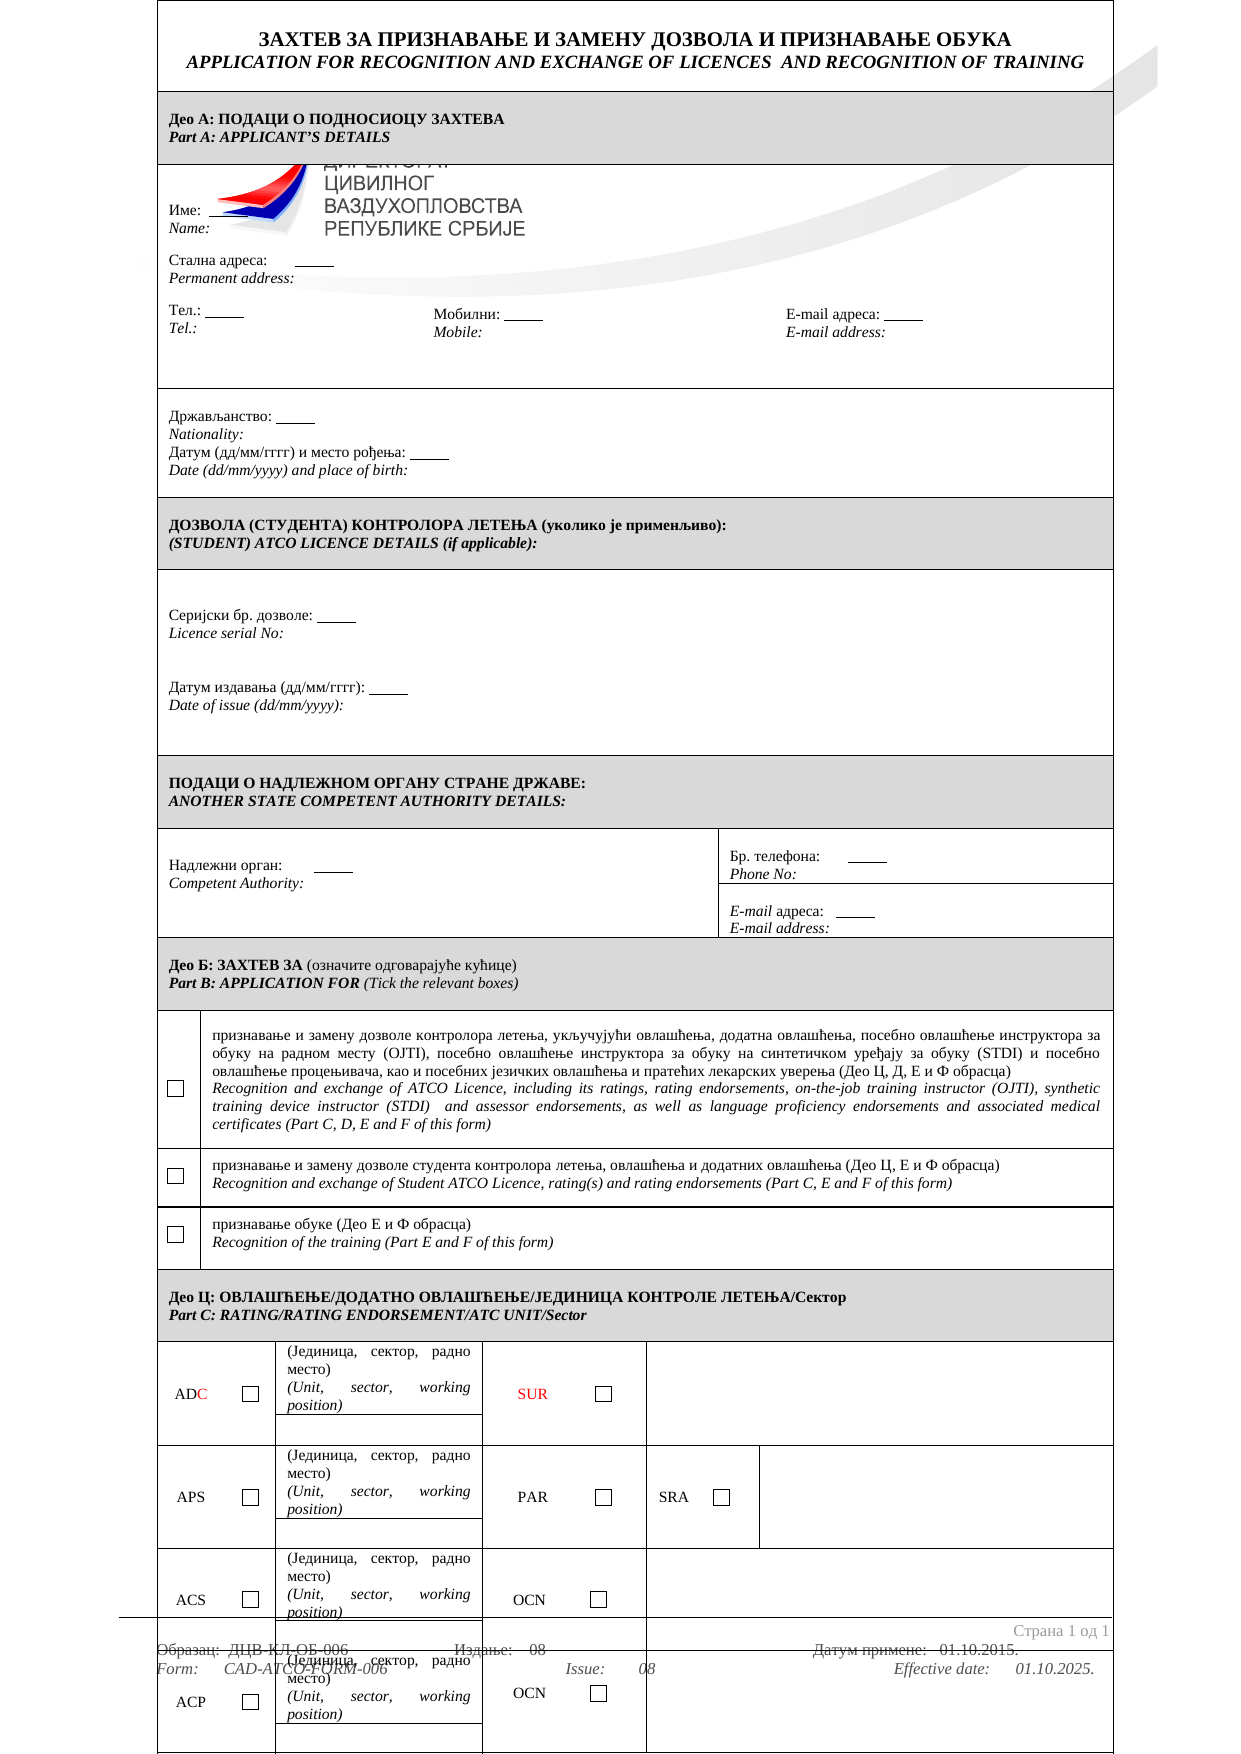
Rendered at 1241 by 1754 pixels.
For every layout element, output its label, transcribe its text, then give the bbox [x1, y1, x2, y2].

table_cell OCN [483, 1549, 646, 1650]
table_cell Датум издавања (дд/мм/гггг): Date of issue (dd/mm/yyyy): [158, 660, 1113, 755]
table_cell [276, 1621, 482, 1650]
table_cell [224, 1342, 275, 1445]
table_cell [224, 1549, 275, 1650]
table_cell Стална адреса: Permanent address: [158, 236, 1113, 287]
table_cell ОCN [483, 1651, 646, 1752]
table_cell Тел.: Tel.: [158, 287, 422, 388]
table_cell признавање и замену дозволе контролора летења, укључујући овлашћења, додатна овлашћења, посебно овлашћење инструктора за обуку на радном месту (OJTI), посебно овлашћење инструктора за обуку на синтетичком уређају за обуку (STDI) и посебно овлашћењe процењивача, као и посебних језичких овлашћења и пратећих лекарских уверења (Део Ц, Д, E и Ф обрасца) Recognition and exchange of ATCO Licence, including its ratings, rating endorsements, on-the-job training instructor (OJTI), synthetic training device instructor (STDI) and assessor endorsements, as well as language proficiency endorsements and associated medical certificates (Part C, D, E and F of this form) [201, 1011, 1113, 1148]
table_cell [276, 1724, 482, 1752]
table_cell ACP [158, 1651, 224, 1752]
table_header ЗАХТЕВ ЗА ПРИЗНАВАЊЕ И ЗАМЕНУ ДОЗВОЛА И ПРИЗНАВАЊЕ ОБУКА APPLICATION FOR RECOGNITION АND EXCHANGE OF LICENCES AND RECOGNITION OF TRAINING [158, 1, 1113, 91]
table_cell Део Б: ЗАХТЕВ ЗА (означите одговарајуће кућице) Part B: APPLICATION FOR (Tick the relevant boxes) [158, 938, 1113, 1010]
table_cell [647, 1651, 1113, 1752]
table_cell [583, 1446, 646, 1548]
table_cell (Јединица, сектор, радно место) (Unit, sector, working position) [276, 1446, 482, 1518]
table_cell Део А: ПОДАЦИ О ПОДНОСИОЦУ ЗАХТЕВА Part A: APPLICANT’S DETAILS [158, 92, 1113, 164]
table_cell признавање и замену дозволе студента контролора летења, овлашћења и додатних овлашћења (Део Ц, E и Ф обрасца) Recognition and exchange of Student ATCO Licence, rating(s) and rating endorsements (Part C, E and F of this form) [201, 1149, 1113, 1206]
table_cell Серијски бр. дозволе: Licence serial No: [158, 570, 1113, 660]
table_cell Држављанство: Nationality: [158, 389, 1113, 443]
table_cell [276, 1415, 482, 1445]
table_cell [647, 1342, 1113, 1445]
table_cell SUR [483, 1342, 583, 1445]
table_cell Датум (дд/мм/гггг) и место рођења: Date (dd/mm/yyyy) and place of birth: [158, 443, 1113, 497]
table_cell ACS [158, 1549, 224, 1650]
table_cell (Јединица, сектор, радно место) (Unit, sector, working position) [276, 1651, 482, 1723]
table_cell [701, 1446, 759, 1548]
table_cell SRA [647, 1446, 701, 1548]
table_cell E-mail адреса: E-mail address: [719, 884, 1113, 937]
table_cell ADC [158, 1342, 224, 1445]
table_cell Део Ц: ОВЛАШЋЕЊЕ/ДОДАТНО ОВЛАШЋЕЊЕ/ЈЕДИНИЦА КОНТРОЛЕ ЛЕТЕЊА/Сектор Part C: RATING/RATING ENDORSEMENT/ATC UNIT/Sector [158, 1270, 1113, 1341]
table_cell [276, 1519, 482, 1548]
table_cell (Јединица, сектор, радно место) (Unit, sector, working position) [276, 1549, 482, 1620]
table_cell [647, 1549, 1113, 1650]
table_cell Мобилни: Mobile: [422, 287, 774, 388]
table_cell ДОЗВОЛА (СТУДЕНТА) КОНТРОЛОРА ЛЕТЕЊА (уколико је применљиво): (STUDENT) ATCO LICENCE DETAILS (if applicable): [158, 498, 1113, 569]
table_cell PAR [483, 1446, 583, 1548]
table_cell [760, 1446, 1113, 1548]
table_cell [583, 1342, 646, 1445]
table_cell ПОДАЦИ О НАДЛЕЖНОМ ОРГАНУ СТРАНЕ ДРЖАВЕ: ANOTHER STATE COMPETENT AUTHORITY DETAILS: [158, 756, 1113, 828]
table_cell [224, 1651, 275, 1752]
table_cell Надлежни орган: Competent Authority: [158, 829, 718, 937]
table_cell признавање обуке (Део E и Ф обрасца) Recognition of the training (Part Е and F of this form) [201, 1208, 1113, 1268]
table_cell APS [158, 1446, 224, 1548]
table_cell [158, 1208, 200, 1268]
table_cell Бр. телефона: Phone No: [719, 829, 1113, 882]
table_cell [224, 1446, 275, 1548]
table_cell [158, 1011, 200, 1148]
table_cell Име: Name: [158, 165, 1113, 236]
table_cell Е-mail адреса: E-mail address: [775, 287, 1113, 388]
table_cell [158, 1149, 200, 1206]
table_cell (Јединица, сектор, радно место) (Unit, sector, working position) [276, 1342, 482, 1414]
